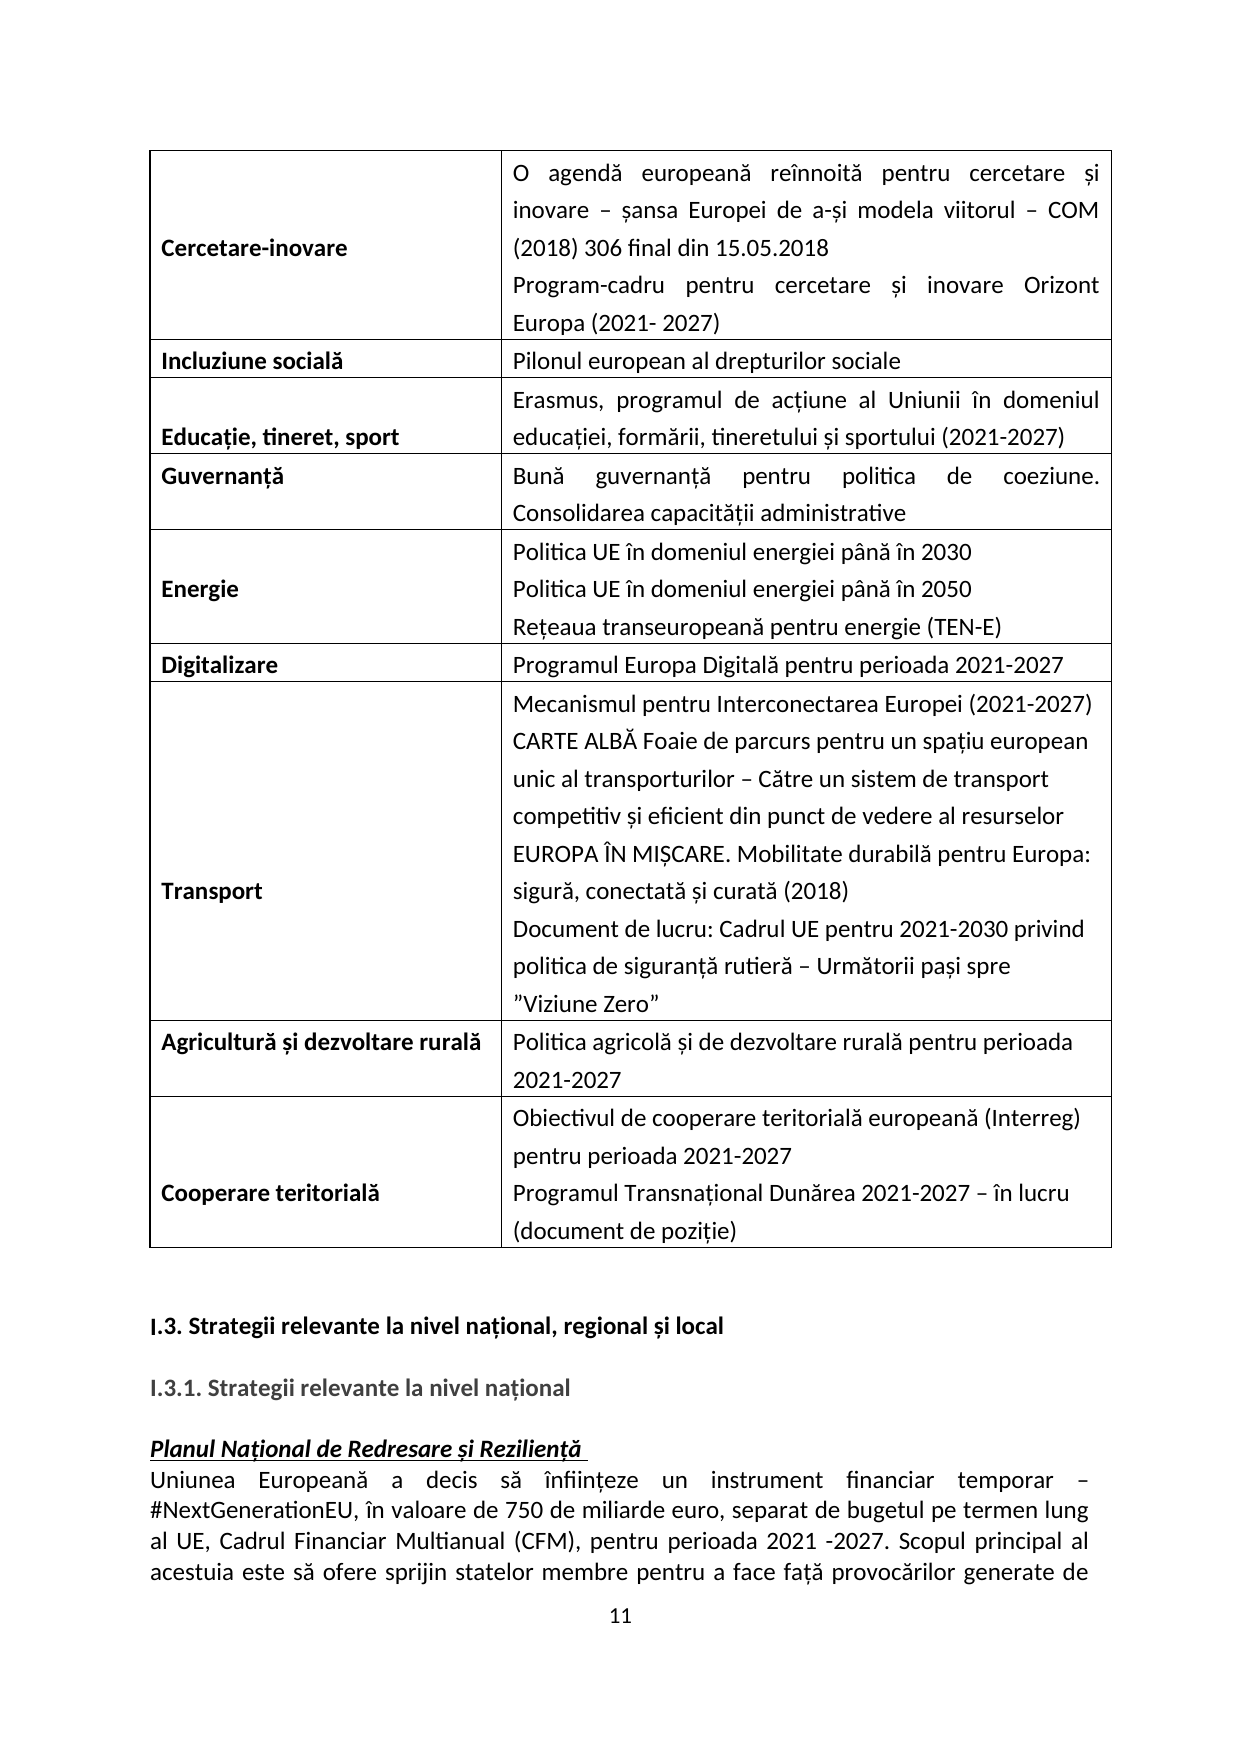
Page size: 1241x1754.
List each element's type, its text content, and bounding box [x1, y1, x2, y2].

table_cell Mecanismul pentru Interconectarea Europei (2021-2027) CARTE ALBĂ Foaie de parcurs pentru un spațiu european unic al transporturilor – Către un sistem de transport competitiv și eficient din punct de vedere al resurselor EUROPA ÎN MIȘCARE. Mobilitate durabilă pentru Europa: sigură, conectată și curată (2018) Document de lucru: Cadrul UE pentru 2021-2030 privind politica de siguranță rutieră – Următorii pași spre ”Viziune Zero” [502, 682, 1111, 1020]
table_cell Erasmus, programul de acțiune al Uniunii în domeniul educației, formării, tineretului și sportului (2021-2027) [502, 378, 1111, 453]
table_cell Programul Europa Digitală pentru perioada 2021-2027 [502, 644, 1111, 681]
table_cell Cooperare teritorială [151, 1097, 501, 1247]
table_cell O agendă europeană reînnoită pentru cercetare și inovare – șansa Europei de a-și modela viitorul – COM (2018) 306 final din 15.05.2018 Program-cadru pentru cercetare și inovare Orizont Europa (2021- 2027) [502, 151, 1111, 338]
table_cell Energie [151, 530, 501, 643]
text Planul Național de Redresare și Reziliență [150, 1434, 1090, 1464]
table_cell Transport [151, 682, 501, 1020]
table_cell Bună guvernanță pentru politica de coeziune. Consolidarea capacității administrative [502, 454, 1111, 529]
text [150, 1464, 1090, 1586]
subtitle I.3. Strategii relevante la nivel național, regional și local [150, 1310, 1090, 1342]
table_cell Pilonul european al drepturilor sociale [502, 340, 1111, 377]
table_cell Educație, tineret, sport [151, 378, 501, 453]
table_cell Politica agricolă și de dezvoltare rurală pentru perioada 2021-2027 [502, 1021, 1111, 1096]
subtitle I.3.1. Strategii relevante la nivel național [150, 1373, 1090, 1403]
table_cell Agricultură și dezvoltare rurală [151, 1021, 501, 1096]
table_cell Digitalizare [151, 644, 501, 681]
table_cell Guvernanță [151, 454, 501, 529]
table_cell Politica UE în domeniul energiei până în 2030 Politica UE în domeniul energiei până în 2050 Rețeaua transeuropeană pentru energie (TEN-E) [502, 530, 1111, 643]
table_cell Cercetare-inovare [151, 151, 501, 338]
table_cell Obiectivul de cooperare teritorială europeană (Interreg) pentru perioada 2021-2027 Programul Transnațional Dunărea 2021-2027 – în lucru (document de poziție) [502, 1097, 1111, 1247]
table_cell Incluziune socială [151, 340, 501, 377]
